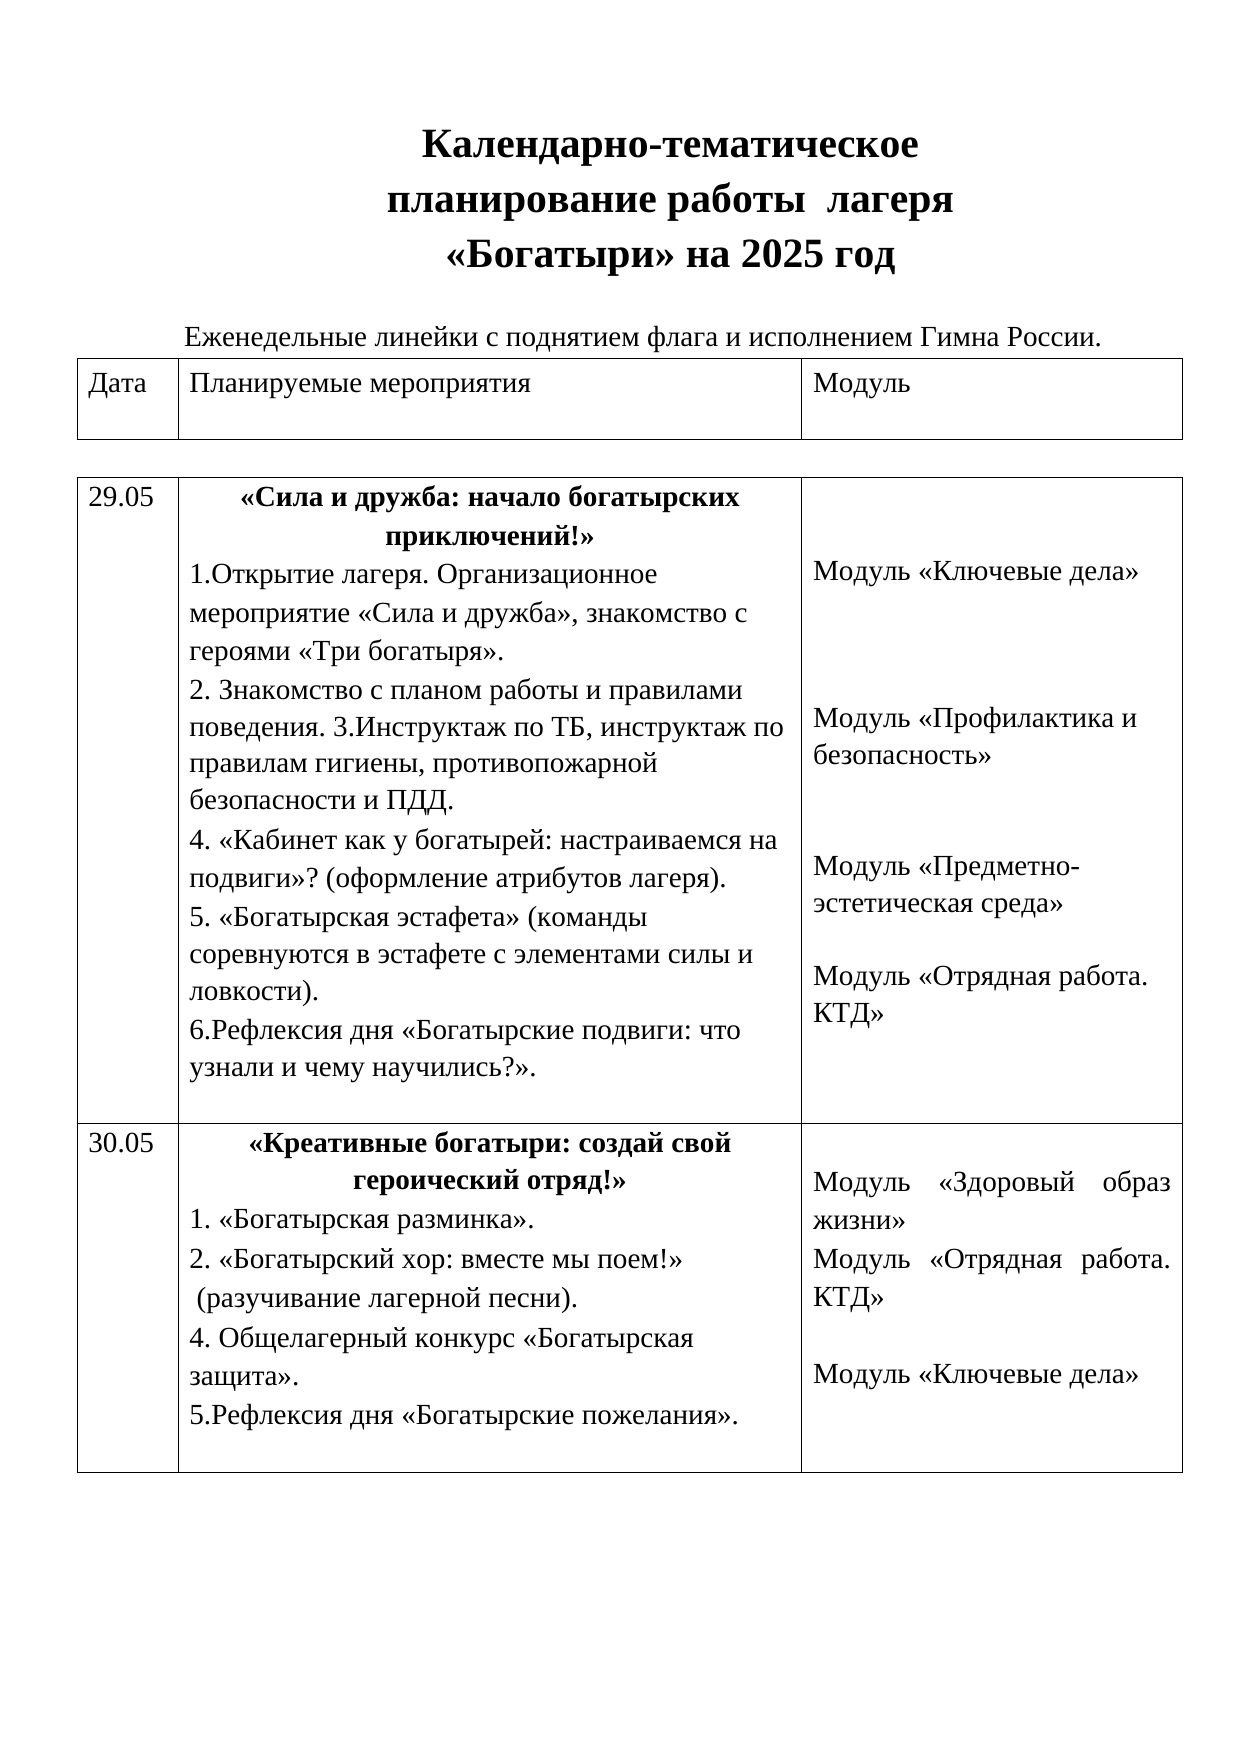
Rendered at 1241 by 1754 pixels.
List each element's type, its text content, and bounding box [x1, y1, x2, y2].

table_header Модуль [802, 359, 1182, 439]
text Календарно-тематическое планирование работы лагеря «Богатыри» на 2025 год [377, 118, 963, 276]
table_header Дата [78, 359, 178, 439]
table_cell 30.05 [78, 1124, 178, 1472]
text Еженедельные линейки с поднятием флага и исполнением Гимна России. [177, 319, 1151, 353]
table_header «Сила и дружба: начало богатырских приключений!» 1.Открытие лагеря. Организационное мероприятие «Сила и дружба», знакомство с героями «Три богатыря». 2. Знакомство с планом работы и правилами поведения. 3.Инструктаж по ТБ, инструктаж по правилам гигиены, противопожарной безопасности и ПДД. 4. «Кабинет как у богатырей: настраиваемся на подвиги»? (оформление атрибутов лагеря). 5. «Богатырская эстафета» (команды соревнуются в эстафете с элементами силы и ловкости). 6.Рефлексия дня «Богатырские подвиги: что узнали и чему научились?». [179, 478, 801, 1123]
table_cell «Креативные богатыри: создай свой героический отряд!» 1. «Богатырская разминка». 2. «Богатырский хор: вместе мы поем!» (разучивание лагерной песни). 4. Общелагерный конкурс «Богатырская защита». 5.Рефлексия дня «Богатырские пожелания». [179, 1124, 801, 1472]
table_cell Модуль «Здоровый образ жизни» Модуль «Отрядная работа. КТД» Модуль «Ключевые дела» [802, 1124, 1182, 1472]
table_header Модуль «Ключевые дела» Модуль «Профилактика и безопасность» Модуль «Предметно-эстетическая среда» Модуль «Отрядная работа. КТД» [802, 478, 1182, 1123]
table_header 29.05 [78, 478, 178, 1123]
table_header Планируемые мероприятия [179, 359, 801, 439]
